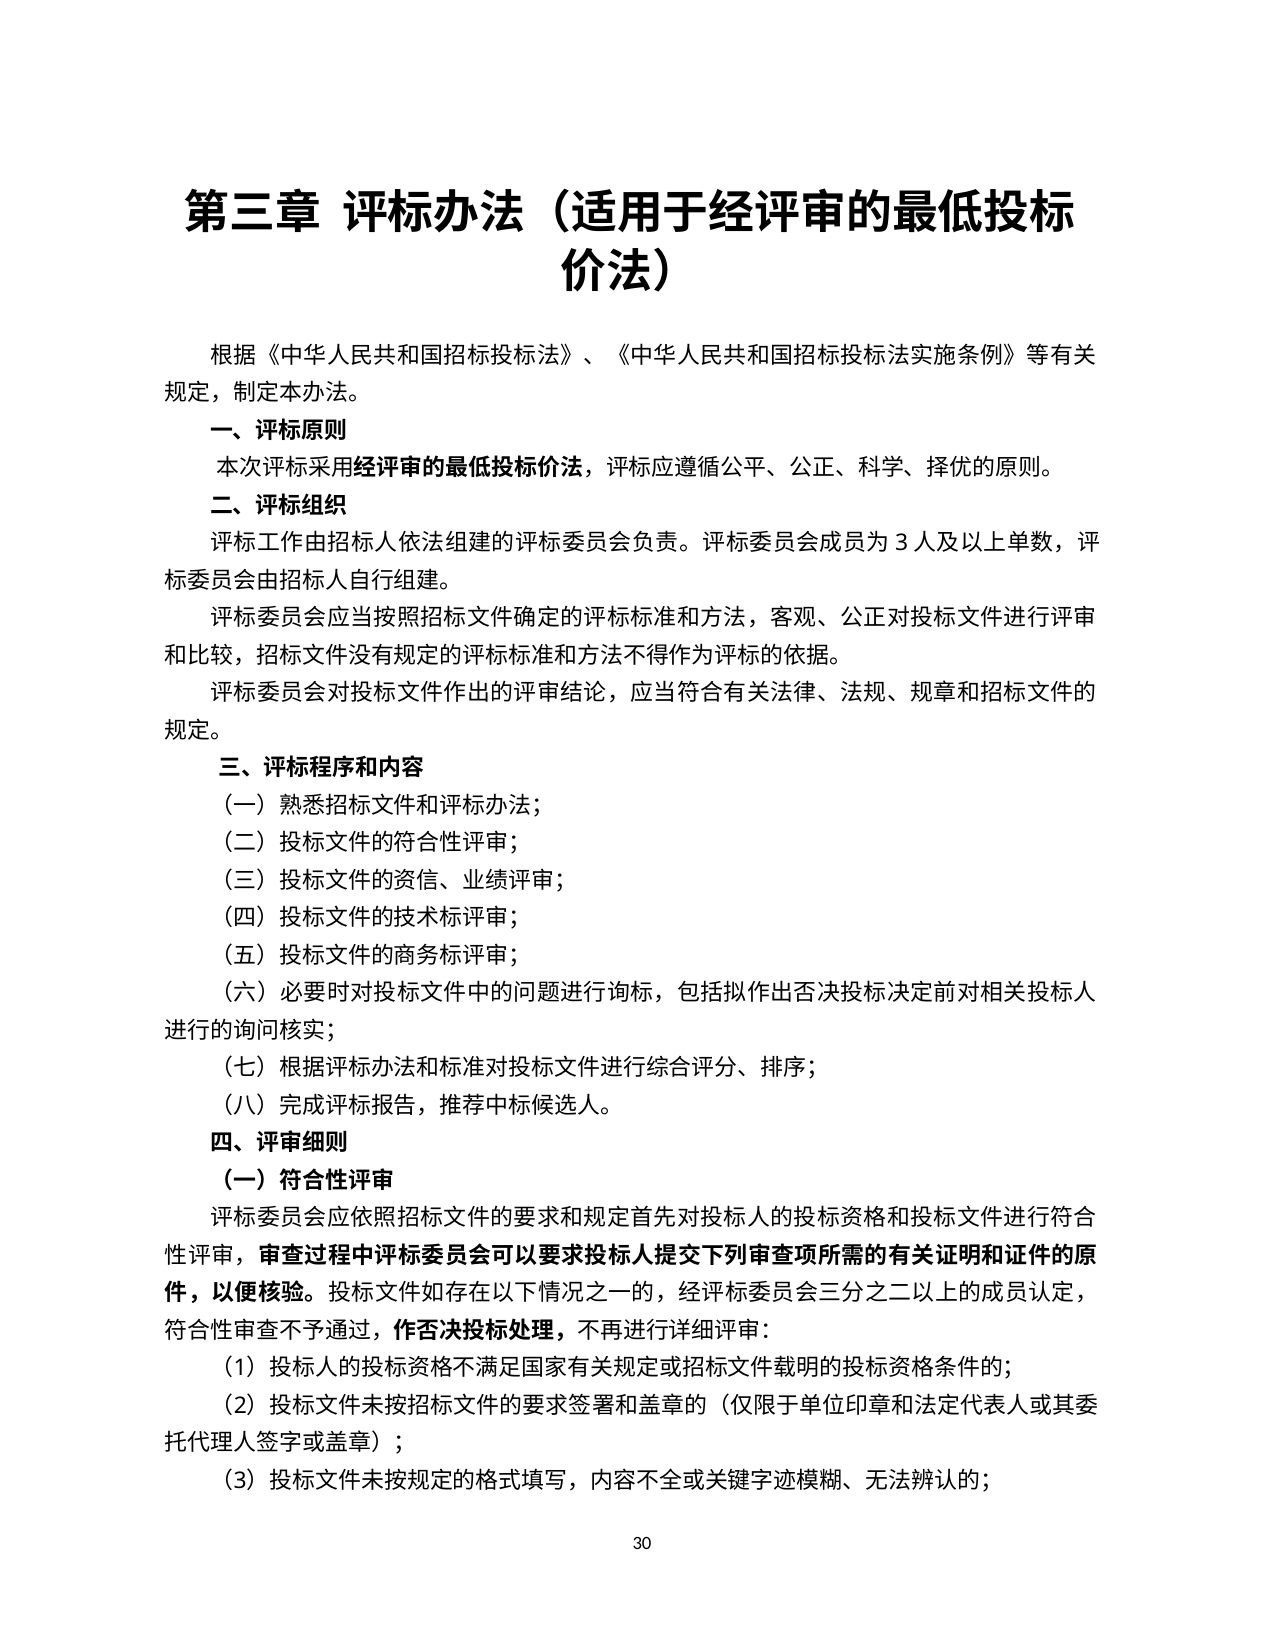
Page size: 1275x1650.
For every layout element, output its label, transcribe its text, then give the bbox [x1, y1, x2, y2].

text 评标委员会应当按照招标文件确定的评标标准和方法，客观、公正对投标文件进行评审和比较，招标文件没有规定的评标标准和方法不得作为评标的依据。 [164, 596, 1100, 671]
text （五）投标文件的商务标评审； [164, 933, 1100, 971]
text 四、评审细则 [164, 1121, 1100, 1158]
text （二）投标文件的符合性评审； [164, 821, 1100, 858]
text 评标工作由招标人依法组建的评标委员会负责。评标委员会成员为3人及以上单数，评标委员会由招标人自行组建。 [164, 521, 1100, 596]
text （三）投标文件的资信、业绩评审； [164, 858, 1100, 896]
text 本次评标采用经评审的最低投标价法，评标应遵循公平、公正、科学、择优的原则。 [164, 446, 1100, 483]
text （一）熟悉招标文件和评标办法； [164, 783, 1100, 821]
subtitle 第三章 评标办法（适用于经评审的最低投标价法） [164, 181, 1094, 299]
text （六）必要时对投标文件中的问题进行询标，包括拟作出否决投标决定前对相关投标人进行的询问核实； [164, 971, 1100, 1046]
text （2）投标文件未按招标文件的要求签署和盖章的（仅限于单位印章和法定代表人或其委托代理人签字或盖章）； [164, 1383, 1100, 1458]
text （1）投标人的投标资格不满足国家有关规定或招标文件载明的投标资格条件的； [164, 1346, 1100, 1383]
text 评标委员会对投标文件作出的评审结论，应当符合有关法律、法规、规章和招标文件的规定。 [164, 671, 1100, 746]
text 二、评标组织 [164, 483, 1100, 521]
text （七）根据评标办法和标准对投标文件进行综合评分、排序； [164, 1046, 1100, 1083]
text （八）完成评标报告，推荐中标候选人。 [164, 1083, 1100, 1121]
text 评标委员会应依照招标文件的要求和规定首先对投标人的投标资格和投标文件进行符合性评审，审查过程中评标委员会可以要求投标人提交下列审查项所需的有关证明和证件的原件，以便核验。投标文件如存在以下情况之一的，经评标委员会三分之二以上的成员认定，符合性审查不予通过，作否决投标处理，不再进行详细评审： [164, 1196, 1100, 1346]
text （四）投标文件的技术标评审； [164, 896, 1100, 933]
text （一）符合性评审 [164, 1158, 1100, 1196]
text 一、评标原则 [164, 408, 1100, 446]
text （3）投标文件未按规定的格式填写，内容不全或关键字迹模糊、无法辨认的； [164, 1458, 1100, 1496]
text 三、评标程序和内容 [164, 746, 1100, 783]
text 根据《中华人民共和国招标投标法》、《中华人民共和国招标投标法实施条例》等有关规定，制定本办法。 [164, 333, 1100, 408]
